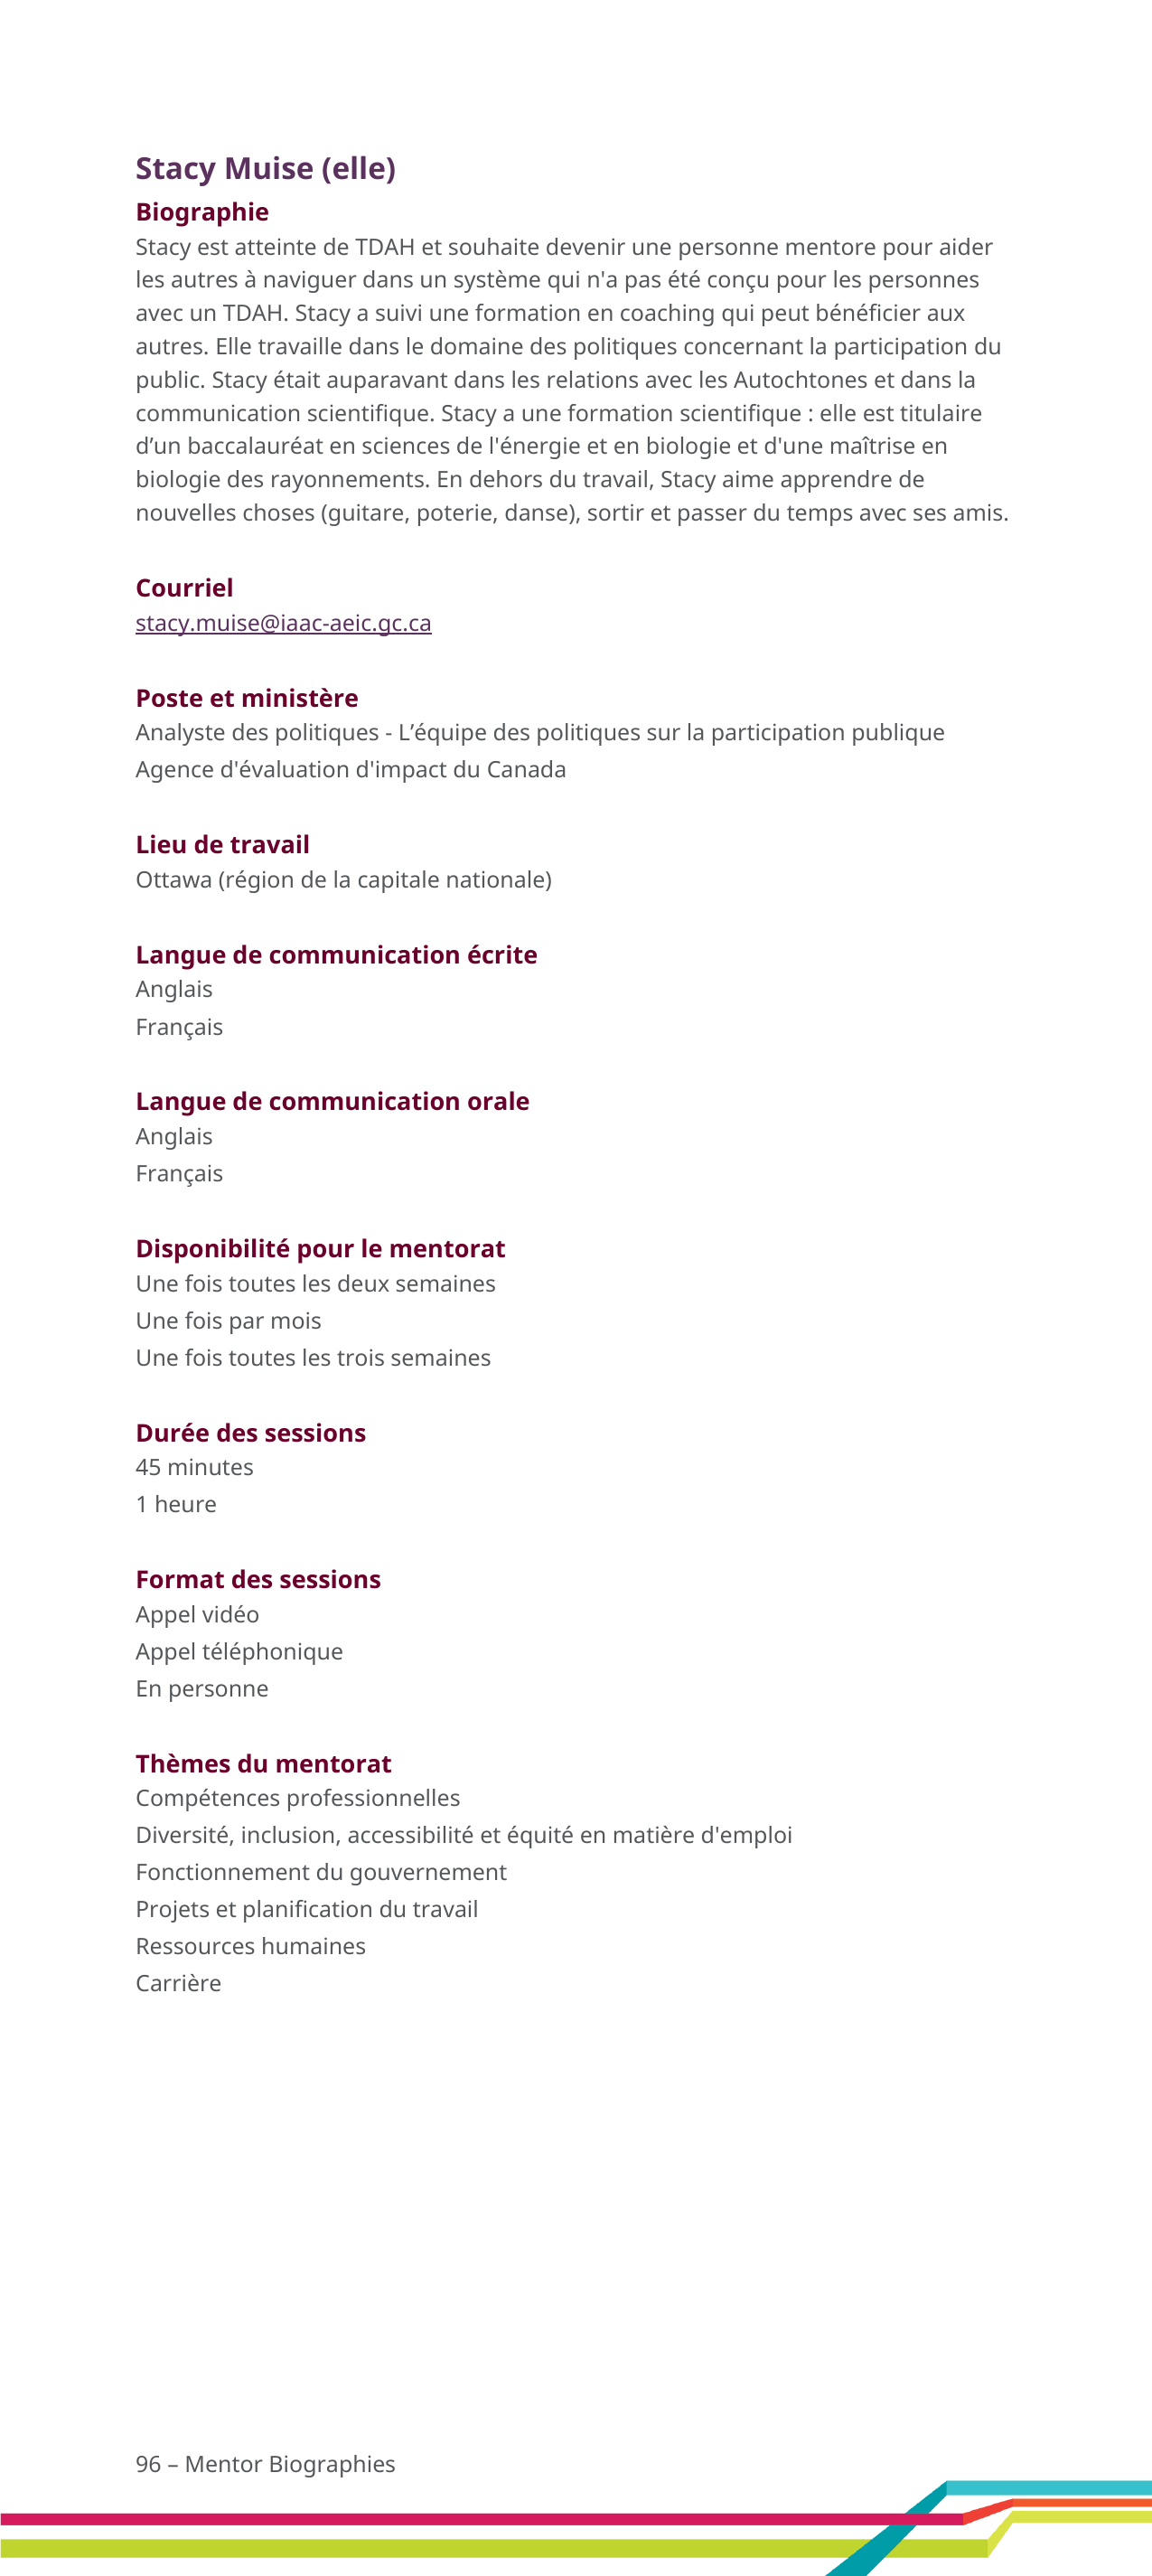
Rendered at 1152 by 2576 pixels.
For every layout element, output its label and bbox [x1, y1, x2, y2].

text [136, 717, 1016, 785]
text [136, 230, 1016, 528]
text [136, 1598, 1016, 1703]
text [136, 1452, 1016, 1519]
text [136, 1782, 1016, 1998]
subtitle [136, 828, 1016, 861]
picture [0, 2480, 1152, 2576]
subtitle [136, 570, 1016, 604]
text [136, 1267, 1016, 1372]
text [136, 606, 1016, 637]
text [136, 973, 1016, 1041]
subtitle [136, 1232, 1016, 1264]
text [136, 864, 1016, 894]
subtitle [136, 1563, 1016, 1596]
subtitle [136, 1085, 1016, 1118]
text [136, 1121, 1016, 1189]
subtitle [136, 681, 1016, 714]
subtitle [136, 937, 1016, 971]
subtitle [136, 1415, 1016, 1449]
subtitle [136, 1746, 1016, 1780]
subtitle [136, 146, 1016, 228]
